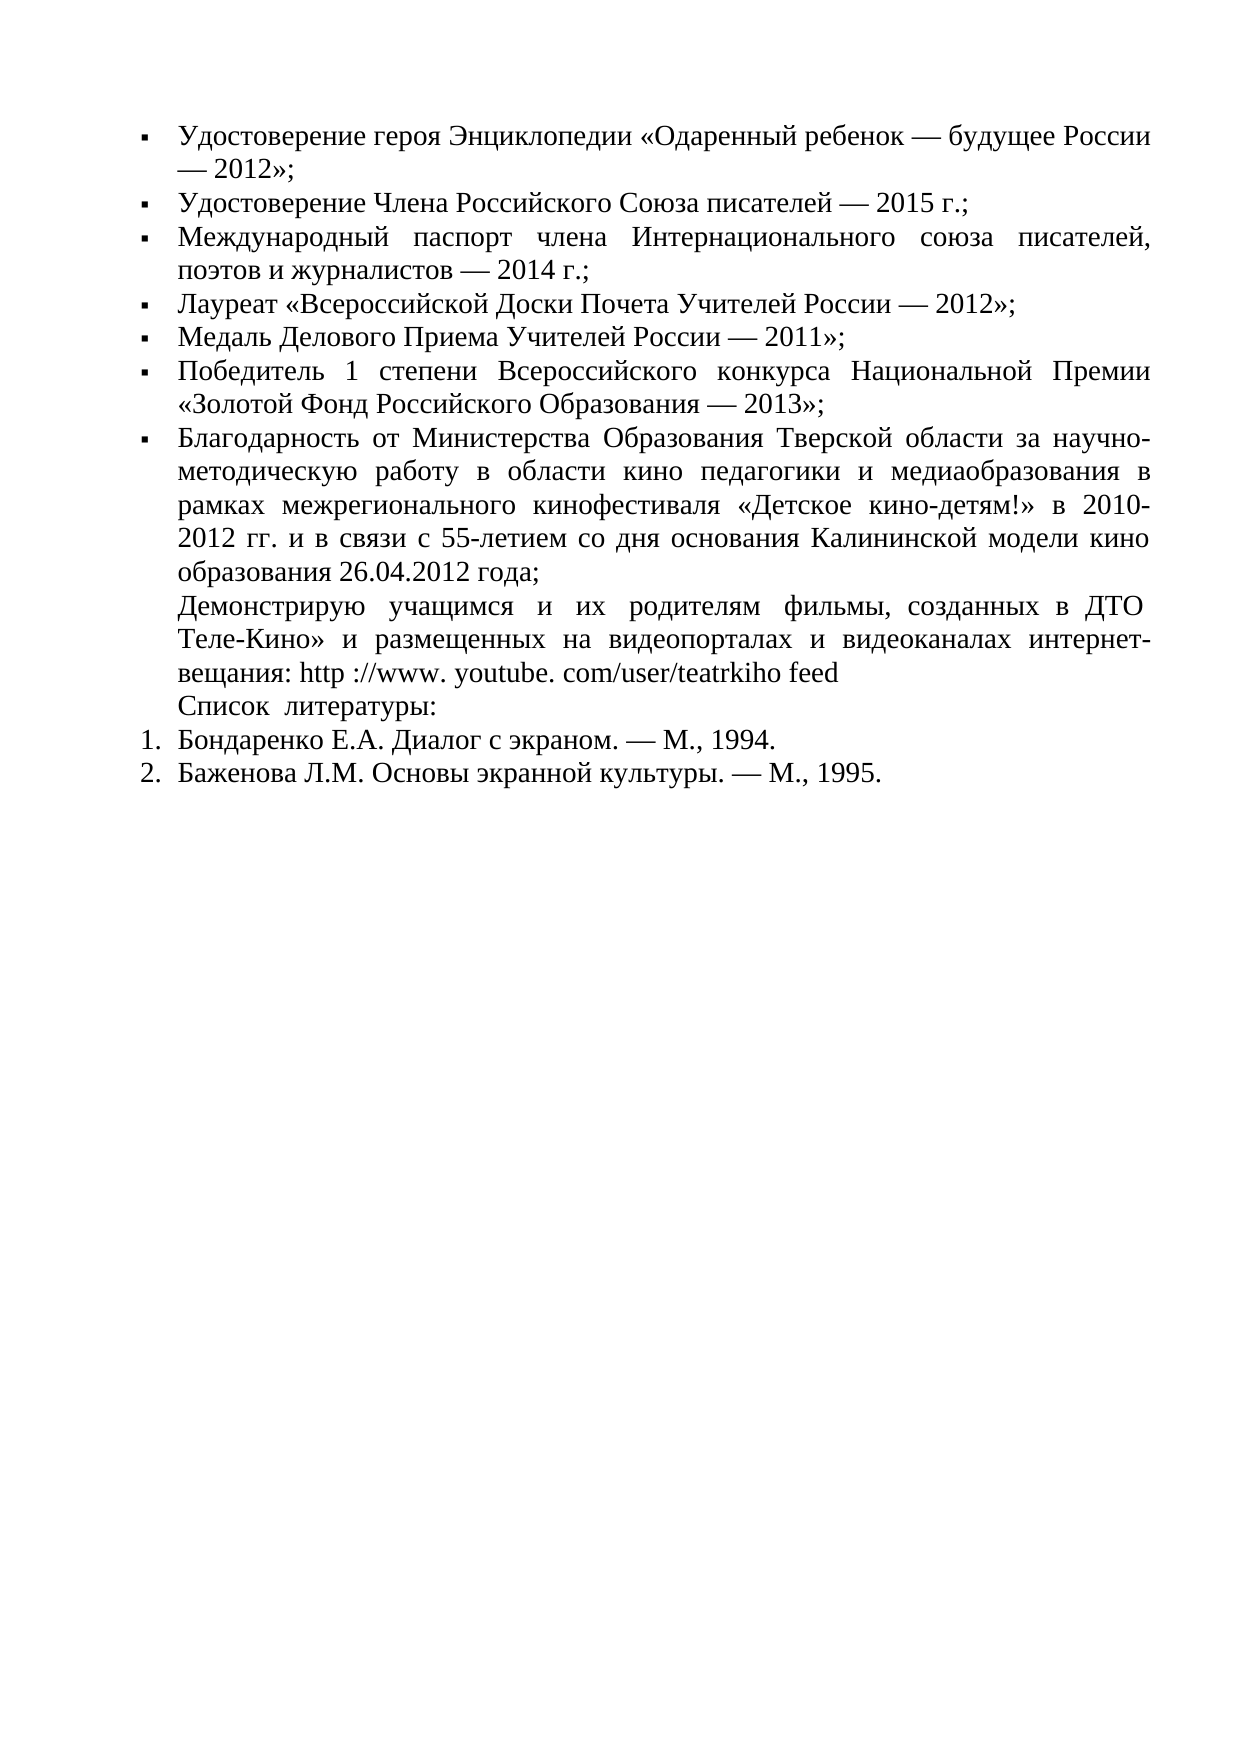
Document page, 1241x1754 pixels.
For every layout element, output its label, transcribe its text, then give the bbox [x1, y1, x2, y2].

list Благодарность от Министерства Образования Тверской области за научно-методическую работу в области кино педагогики и медиаобразования в рамках межрегионального кинофестиваля «Детское кино-детям!» в 2010-2012 гг. и в связи с 55-летием со дня основания Калининской модели кино образования 26.04.2012 года; [140, 420, 1152, 588]
list Международный паспорт члена Интернационального союза писателей, поэтов и журналистов — 2014 г.; [140, 219, 1152, 286]
list Медаль Делового Приема Учителей России — 2011»; [140, 319, 1152, 353]
list Баженова Л.М. Основы экранной культуры. — М., 1995. [140, 755, 1152, 789]
list Лауреат «Всероссийской Доски Почета Учителей России — 2012»; [140, 286, 1152, 319]
list Победитель 1 степени Всероссийского конкурса Национальной Премии «Золотой Фонд Российского Образования — 2013»; [140, 353, 1152, 420]
list Удостоверение героя Энциклопедии «Одаренный ребенок — будущее России — 2012»; [140, 118, 1152, 185]
list Удостоверение Члена Российского Союза писателей — 2015 г.; [140, 185, 1152, 219]
text Список литературы: [177, 688, 1152, 722]
list Бондаренко Е.А. Диалог с экраном. — М., 1994. [140, 722, 1152, 755]
text Демонстрирую учащимся и их родителям фильмы, созданных в ДТО Теле-Кино» и размещенных на видеопорталах и видеоканалах интернет-вещания: http ://www. youtube. com/user/teatrkiho feed [177, 588, 1152, 688]
